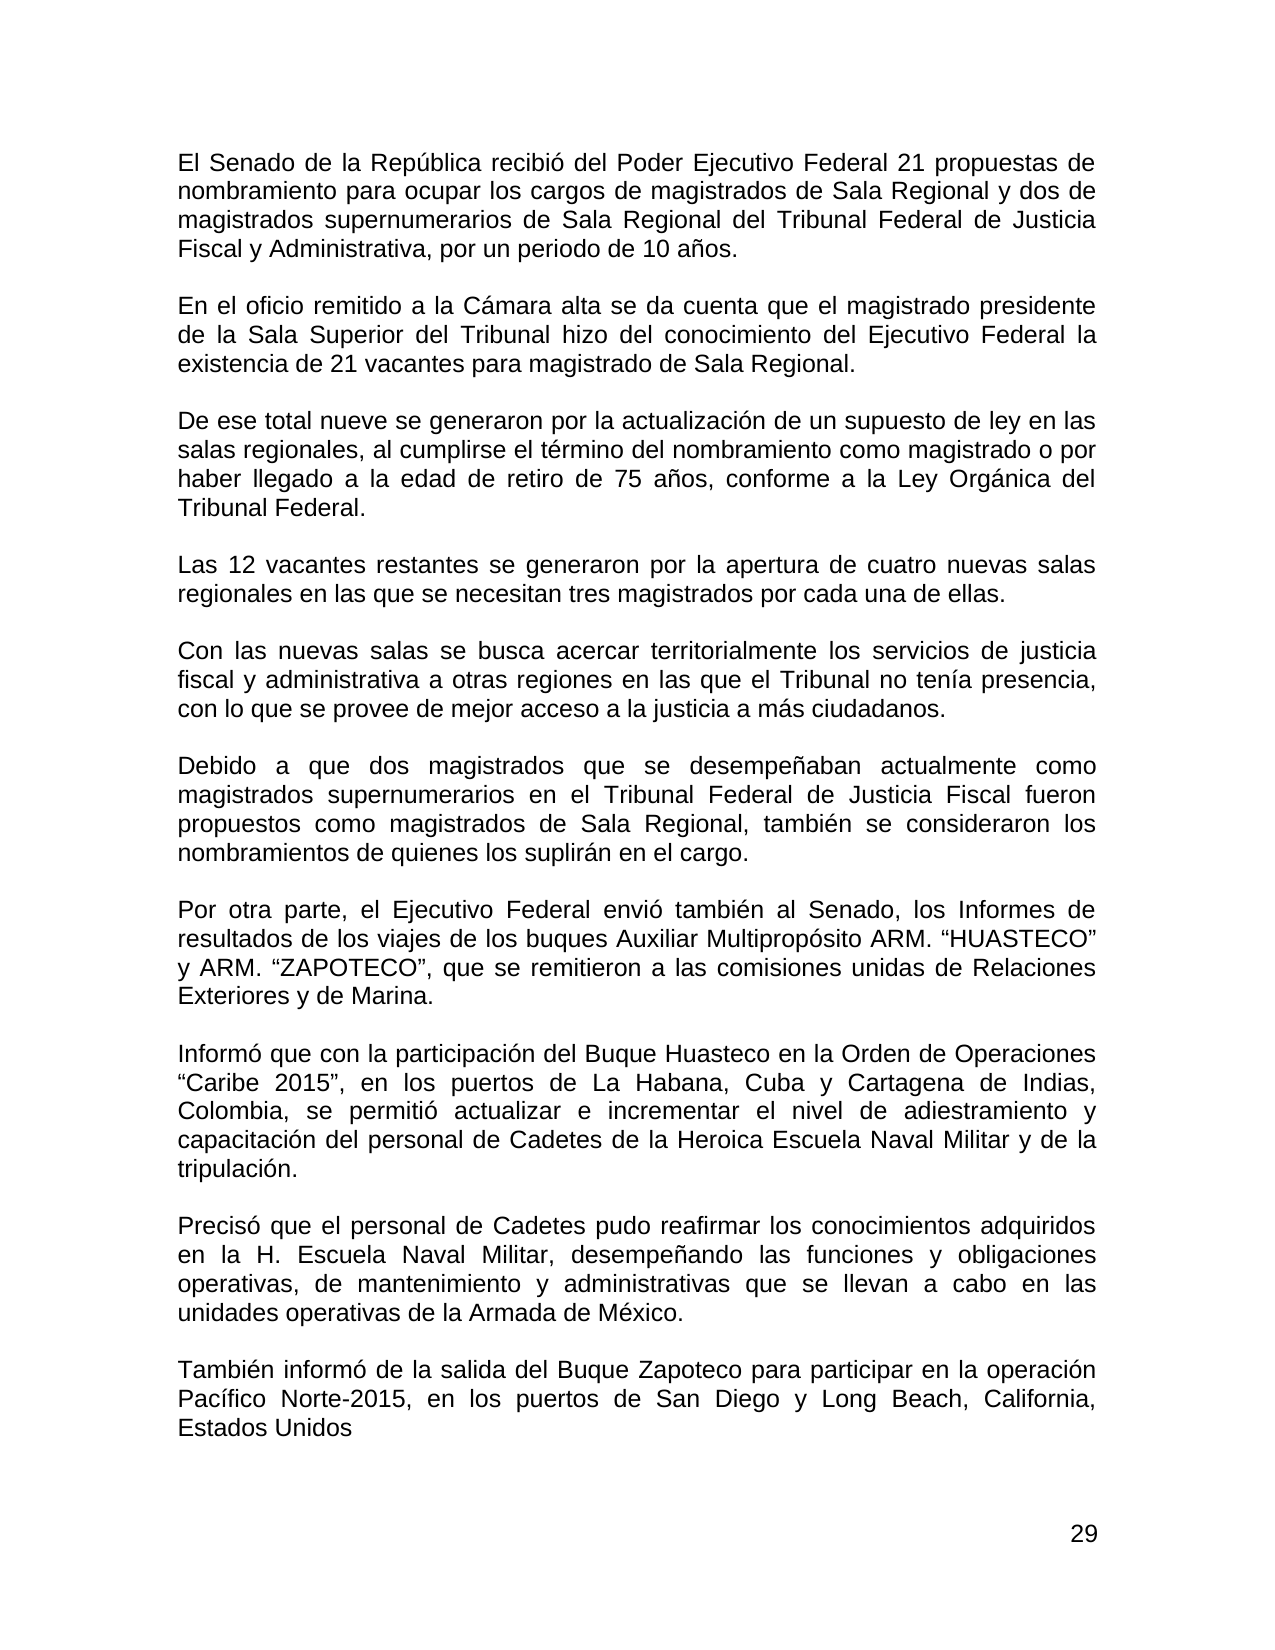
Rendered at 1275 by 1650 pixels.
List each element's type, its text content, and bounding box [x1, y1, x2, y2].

text Informó que con la participación del Buque Huasteco en la Orden de Operaciones “Caribe 2015”, en los puertos de La Habana, Cuba y Cartagena de Indias, Colombia, se permitió actualizar e incrementar el nivel de adiestramiento y capacitación del personal de Cadetes de la Heroica Escuela Naval Militar y de la tripulación. [177, 1039, 1098, 1183]
text De ese total nueve se generaron por la actualización de un supuesto de ley en las salas regionales, al cumplirse el término del nombramiento como magistrado o por haber llegado a la edad de retiro de 75 años, conforme a la Ley Orgánica del Tribunal Federal. [177, 406, 1098, 521]
text El Senado de la República recibió del Poder Ejecutivo Federal 21 propuestas de nombramiento para ocupar los cargos de magistrados de Sala Regional y dos de magistrados supernumerarios de Sala Regional del Tribunal Federal de Justicia Fiscal y Administrativa, por un periodo de 10 años. [177, 148, 1098, 263]
text Las 12 vacantes restantes se generaron por la apertura de cuatro nuevas salas regionales en las que se necesitan tres magistrados por cada una de ellas. [177, 550, 1098, 608]
text Por otra parte, el Ejecutivo Federal envió también al Senado, los Informes de resultados de los viajes de los buques Auxiliar Multipropósito ARM. “HUASTECO” y ARM. “ZAPOTECO”, que se remitieron a las comisiones unidas de Relaciones Exteriores y de Marina. [177, 895, 1098, 1010]
text Precisó que el personal de Cadetes pudo reafirmar los conocimientos adquiridos en la H. Escuela Naval Militar, desempeñando las funciones y obligaciones operativas, de mantenimiento y administrativas que se llevan a cabo en las unidades operativas de la Armada de México. [177, 1211, 1098, 1326]
text Debido a que dos magistrados que se desempeñaban actualmente como magistrados supernumerarios en el Tribunal Federal de Justicia Fiscal fueron propuestos como magistrados de Sala Regional, también se consideraron los nombramientos de quienes los suplirán en el cargo. [177, 751, 1098, 866]
text También informó de la salida del Buque Zapoteco para participar en la operación Pacífico Norte-2015, en los puertos de San Diego y Long Beach, California, Estados Unidos [177, 1355, 1098, 1441]
text Con las nuevas salas se busca acercar territorialmente los servicios de justicia fiscal y administrativa a otras regiones en las que el Tribunal no tenía presencia, con lo que se provee de mejor acceso a la justicia a más ciudadanos. [177, 636, 1098, 723]
text En el oficio remitido a la Cámara alta se da cuenta que el magistrado presidente de la Sala Superior del Tribunal hizo del conocimiento del Ejecutivo Federal la existencia de 21 vacantes para magistrado de Sala Regional. [177, 291, 1098, 378]
